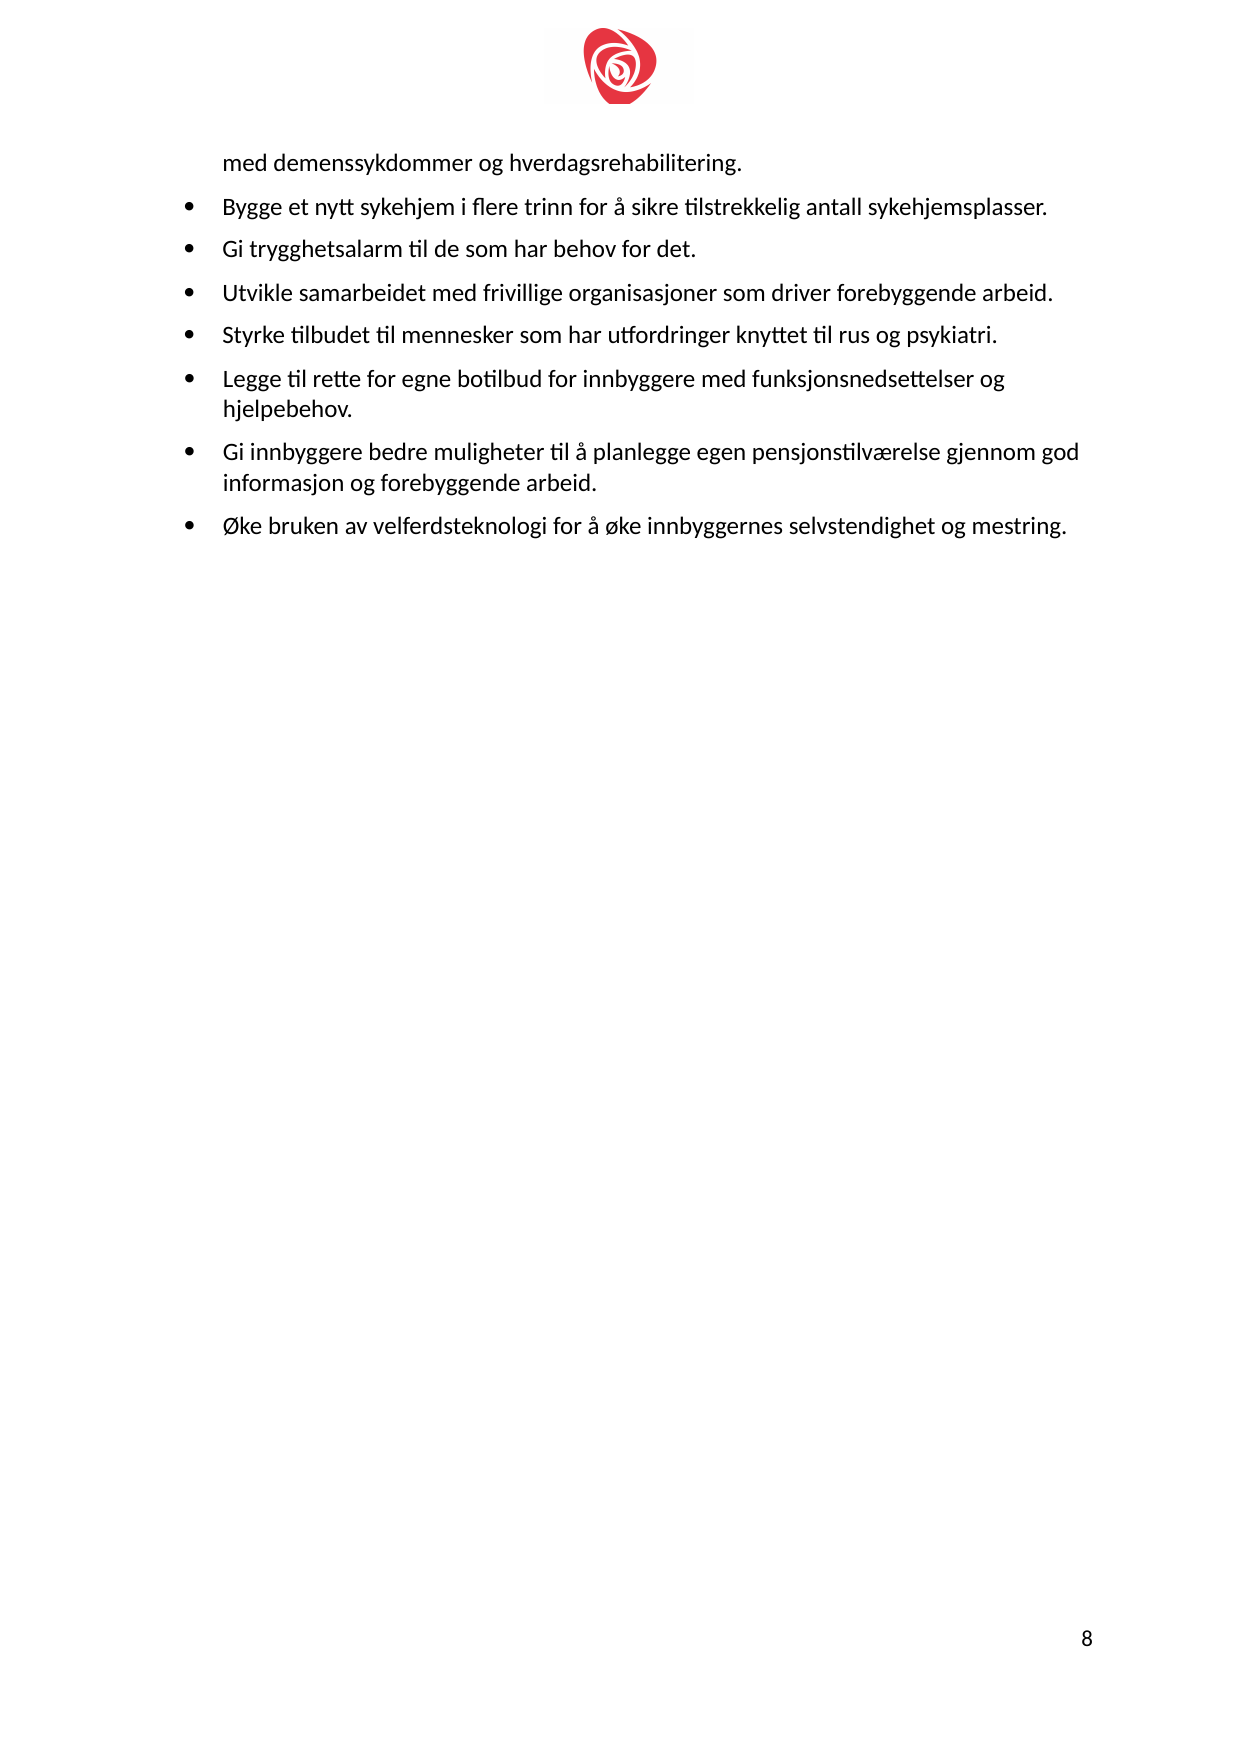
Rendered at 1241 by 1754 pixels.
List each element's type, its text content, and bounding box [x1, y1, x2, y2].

list Utvikle samarbeidet med frivillige organisasjoner som driver forebyggende arbeid. [185, 277, 1093, 307]
list Styrke tilbudet til mennesker som har utfordringer knyttet til rus og psykiatri. [185, 320, 1093, 350]
list Øke bruken av velferdsteknologi for å øke innbyggernes selvstendighet og mestring. [185, 510, 1093, 540]
picture [543, 28, 694, 104]
list Gi trygghetsalarm til de som har behov for det. [185, 234, 1093, 264]
list Legge til rette for egne botilbud for innbyggere med funksjonsnedsettelser og hjelpebehov. [185, 363, 1093, 424]
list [185, 148, 1093, 178]
list Bygge et nytt sykehjem i flere trinn for å sikre tilstrekkelig antall sykehjemsplasser. [185, 191, 1093, 221]
list Gi innbyggere bedre muligheter til å planlegge egen pensjonstilværelse gjennom god informasjon og forebyggende arbeid. [185, 436, 1093, 497]
